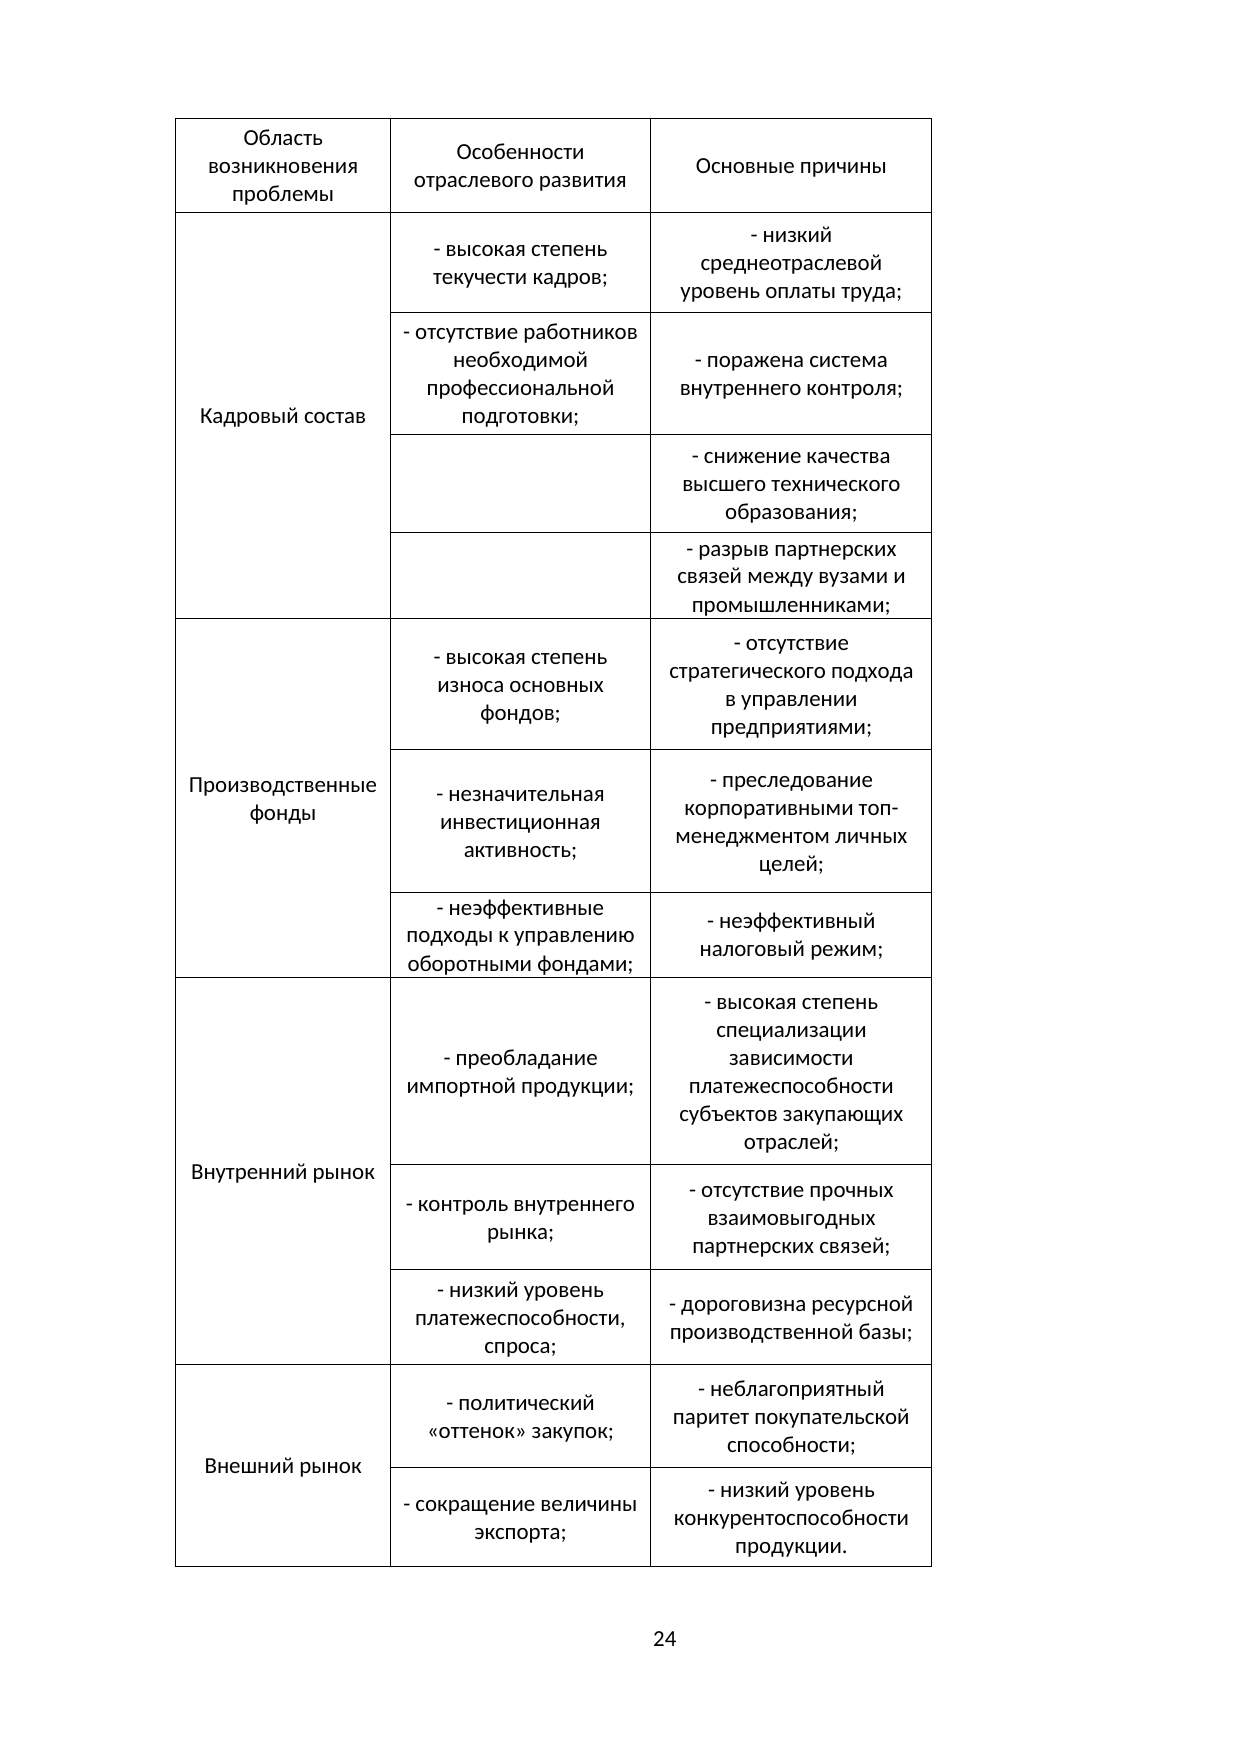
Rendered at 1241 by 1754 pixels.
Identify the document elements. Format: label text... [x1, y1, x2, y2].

table_cell - высокая степень износа основных фондов; [391, 619, 650, 749]
table_cell - низкий уровень конкурентоспособности продукции. [651, 1468, 931, 1566]
table_cell - неблагоприятный паритет покупательской способности; [651, 1365, 931, 1467]
table_header Особенности отраслевого развития [391, 119, 650, 212]
table_cell - дороговизна ресурсной производственной базы; [651, 1270, 931, 1364]
table_cell - отсутствие стратегического подхода в управлении предприятиями; [651, 619, 931, 749]
table_cell - контроль внутреннего рынка; [391, 1165, 650, 1269]
table_cell - разрыв партнерских связей между вузами и промышленниками; [651, 533, 931, 618]
table_cell - сокращение величины экспорта; [391, 1468, 650, 1566]
table_cell - высокая степень текучести кадров; [391, 213, 650, 312]
table_cell - политический «оттенок» закупок; [391, 1365, 650, 1467]
table_cell - поражена система внутреннего контроля; [651, 313, 931, 434]
table_cell - неэффективный налоговый режим; [651, 893, 931, 977]
table_cell - преобладание импортной продукции; [391, 978, 650, 1164]
table_cell - отсутствие работников необходимой профессиональной подготовки; [391, 313, 650, 434]
table_cell - незначительная инвестиционная активность; [391, 750, 650, 892]
table_cell - неэффективные подходы к управлению оборотными фондами; [391, 893, 650, 977]
table_cell [391, 533, 650, 618]
table_cell - отсутствие прочных взаимовыгодных партнерских связей; [651, 1165, 931, 1269]
table_header Область возникновения проблемы [176, 119, 390, 212]
table_cell - низкий уровень платежеспособности, спроса; [391, 1270, 650, 1364]
table_cell - снижение качества высшего технического образования; [651, 435, 931, 532]
table_cell Производственные фонды [176, 619, 390, 977]
table_cell Внешний рынок [176, 1365, 390, 1566]
table_cell Внутренний рынок [176, 978, 390, 1364]
table_header Основные причины [651, 119, 931, 212]
table_cell [391, 435, 650, 532]
table_cell - преследование корпоративными топ-менеджментом личных целей; [651, 750, 931, 892]
table_cell Кадровый состав [176, 213, 390, 618]
table_cell - низкий среднеотраслевой уровень оплаты труда; [651, 213, 931, 312]
table_cell - высокая степень специализации зависимости платежеспособности субъектов закупающих отраслей; [651, 978, 931, 1164]
